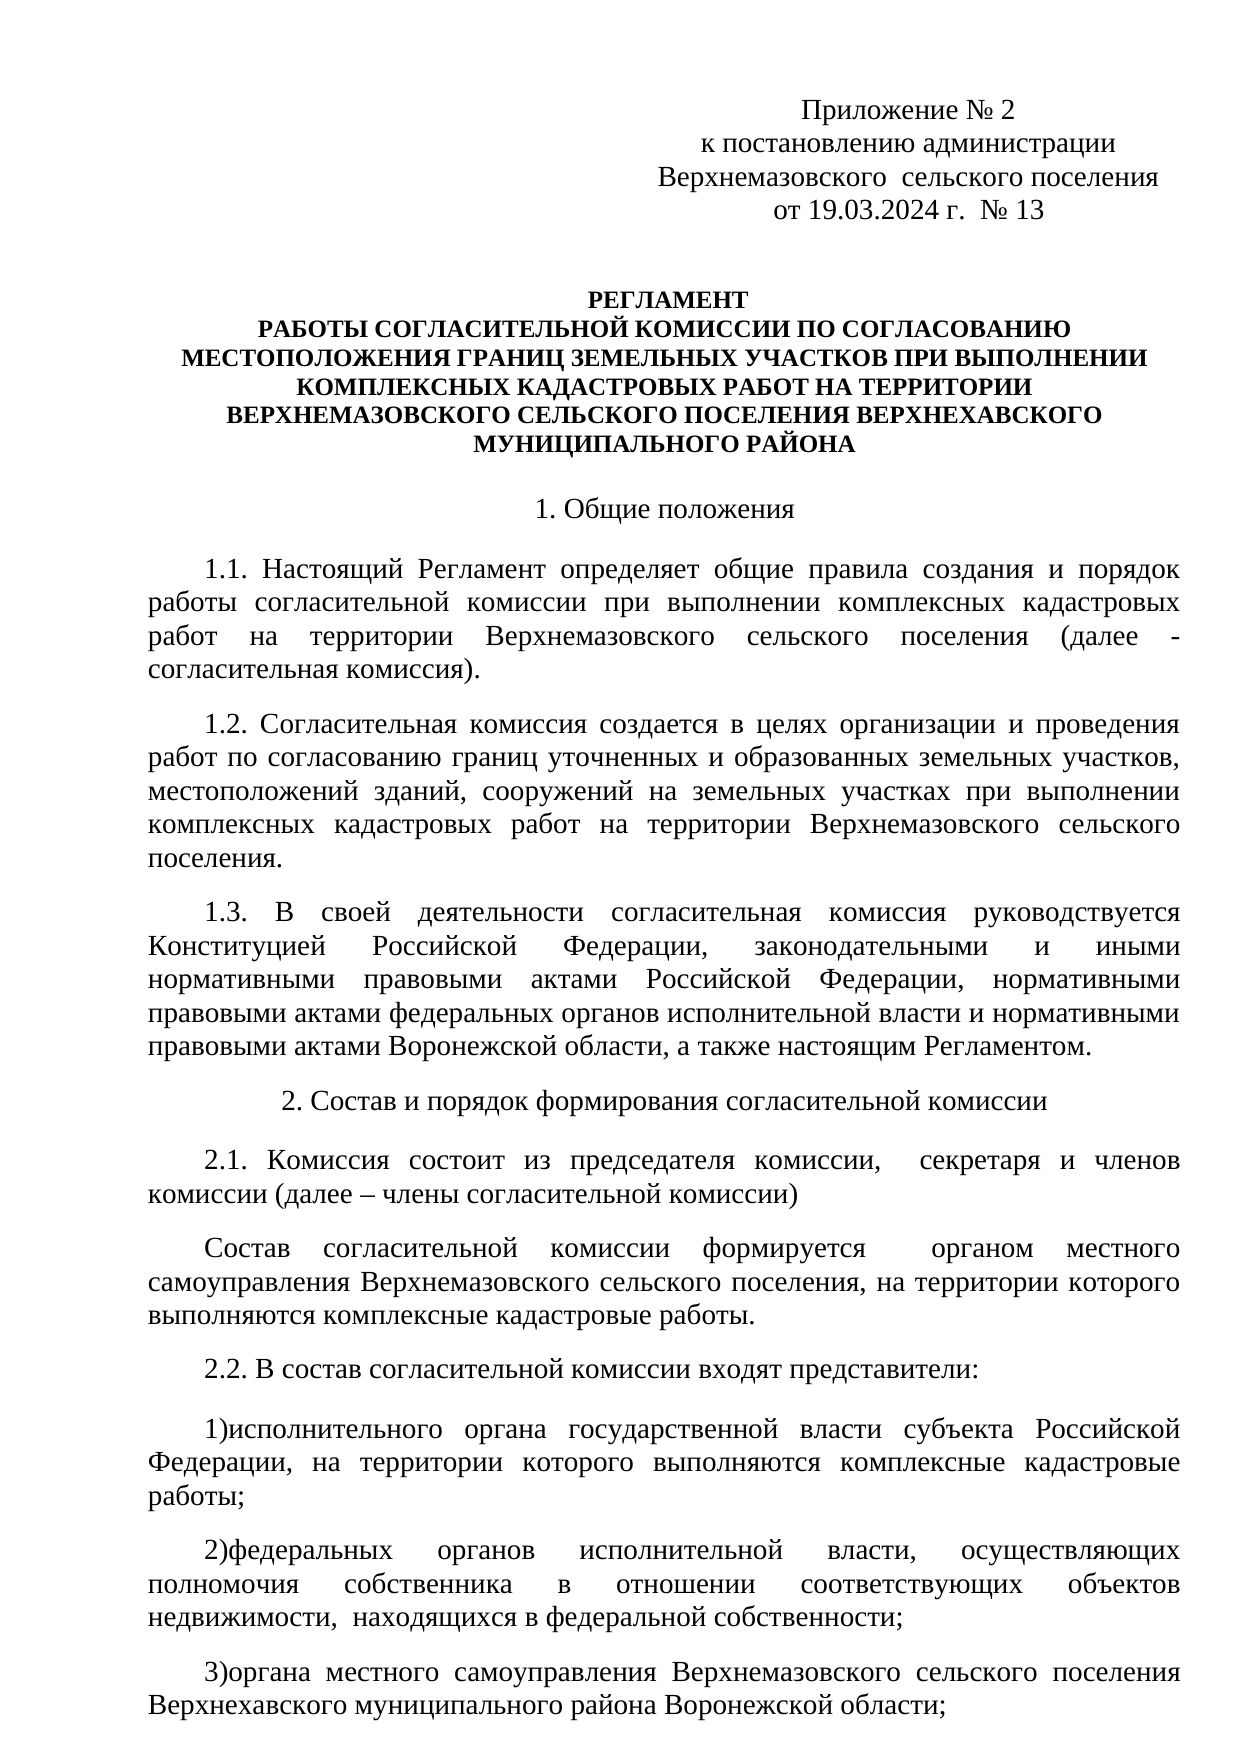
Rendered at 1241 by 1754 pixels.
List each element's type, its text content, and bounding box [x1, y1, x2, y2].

text РАБОТЫ СОГЛАСИТЕЛЬНОЙ КОМИССИИ ПО СОГЛАСОВАНИЮ МЕСТОПОЛОЖЕНИЯ ГРАНИЦ ЗЕМЕЛЬНЫХ УЧАСТКОВ ПРИ ВЫПОЛНЕНИИ КОМПЛЕКСНЫХ КАДАСТРОВЫХ РАБОТ НА ТЕРРИТОРИИ ВЕРХНЕМАЗОВСКОГО СЕЛЬСКОГО ПОСЕЛЕНИЯ ВЕРХНЕХАВСКОГО МУНИЦИПАЛЬНОГО РАЙОНА [148, 314, 1181, 458]
text 2)федеральных органов исполнительной власти, осуществляющих полномочия собственника в отношении соответствующих объектов недвижимости, находящихся в федеральной собственности; [148, 1532, 1181, 1633]
text 1.2. Согласительная комиссия создается в целях организации и проведения работ по согласованию границ уточненных и образованных земельных участков, местоположений зданий, сооружений на земельных участках при выполнении комплексных кадастровых работ на территории Верхнемазовского сельского поселения. [148, 706, 1181, 873]
text 1.1. Настоящий Регламент определяет общие правила создания и порядок работы согласительной комиссии при выполнении комплексных кадастровых работ на территории Верхнемазовского сельского поселения (далее - согласительная комиссия). [148, 551, 1181, 685]
text 1)исполнительного органа государственной власти субъекта Российской Федерации, на территории которого выполняются комплексные кадастровые работы; [148, 1411, 1181, 1512]
text к постановлению администрации [222, 125, 1240, 159]
text 1.3. В своей деятельности согласительная комиссия руководствуется Конституцией Российской Федерации, законодательными и иными нормативными правовыми актами Российской Федерации, нормативными правовыми актами федеральных органов исполнительной власти и нормативными правовыми актами Воронежской области, а также настоящим Регламентом. [148, 894, 1181, 1062]
text Приложение № 2 [222, 92, 1240, 125]
text от 19.03.2024 г. № 13 [148, 192, 1181, 226]
text 3)органа местного самоуправления Верхнемазовского сельского поселения Верхнехавского муниципального района Воронежской области; [148, 1654, 1181, 1721]
text Состав согласительной комиссии формируется органом местного самоуправления Верхнемазовского сельского поселения, на территории которого выполняются комплексные кадастровые работы. [148, 1230, 1181, 1331]
text 2.1. Комиссия состоит из председателя комиссии, секретаря и членов комиссии (далее – члены согласительной комиссии) [148, 1142, 1181, 1209]
text 2. Состав и порядок формирования согласительной комиссии [148, 1083, 1181, 1116]
text 1. Общие положения [148, 491, 1181, 525]
text Верхнемазовского сельского поселения [222, 159, 1240, 192]
text 2.2. В состав согласительной комиссии входят представители: [148, 1352, 1181, 1385]
text РЕГЛАМЕНТ [148, 285, 1181, 314]
